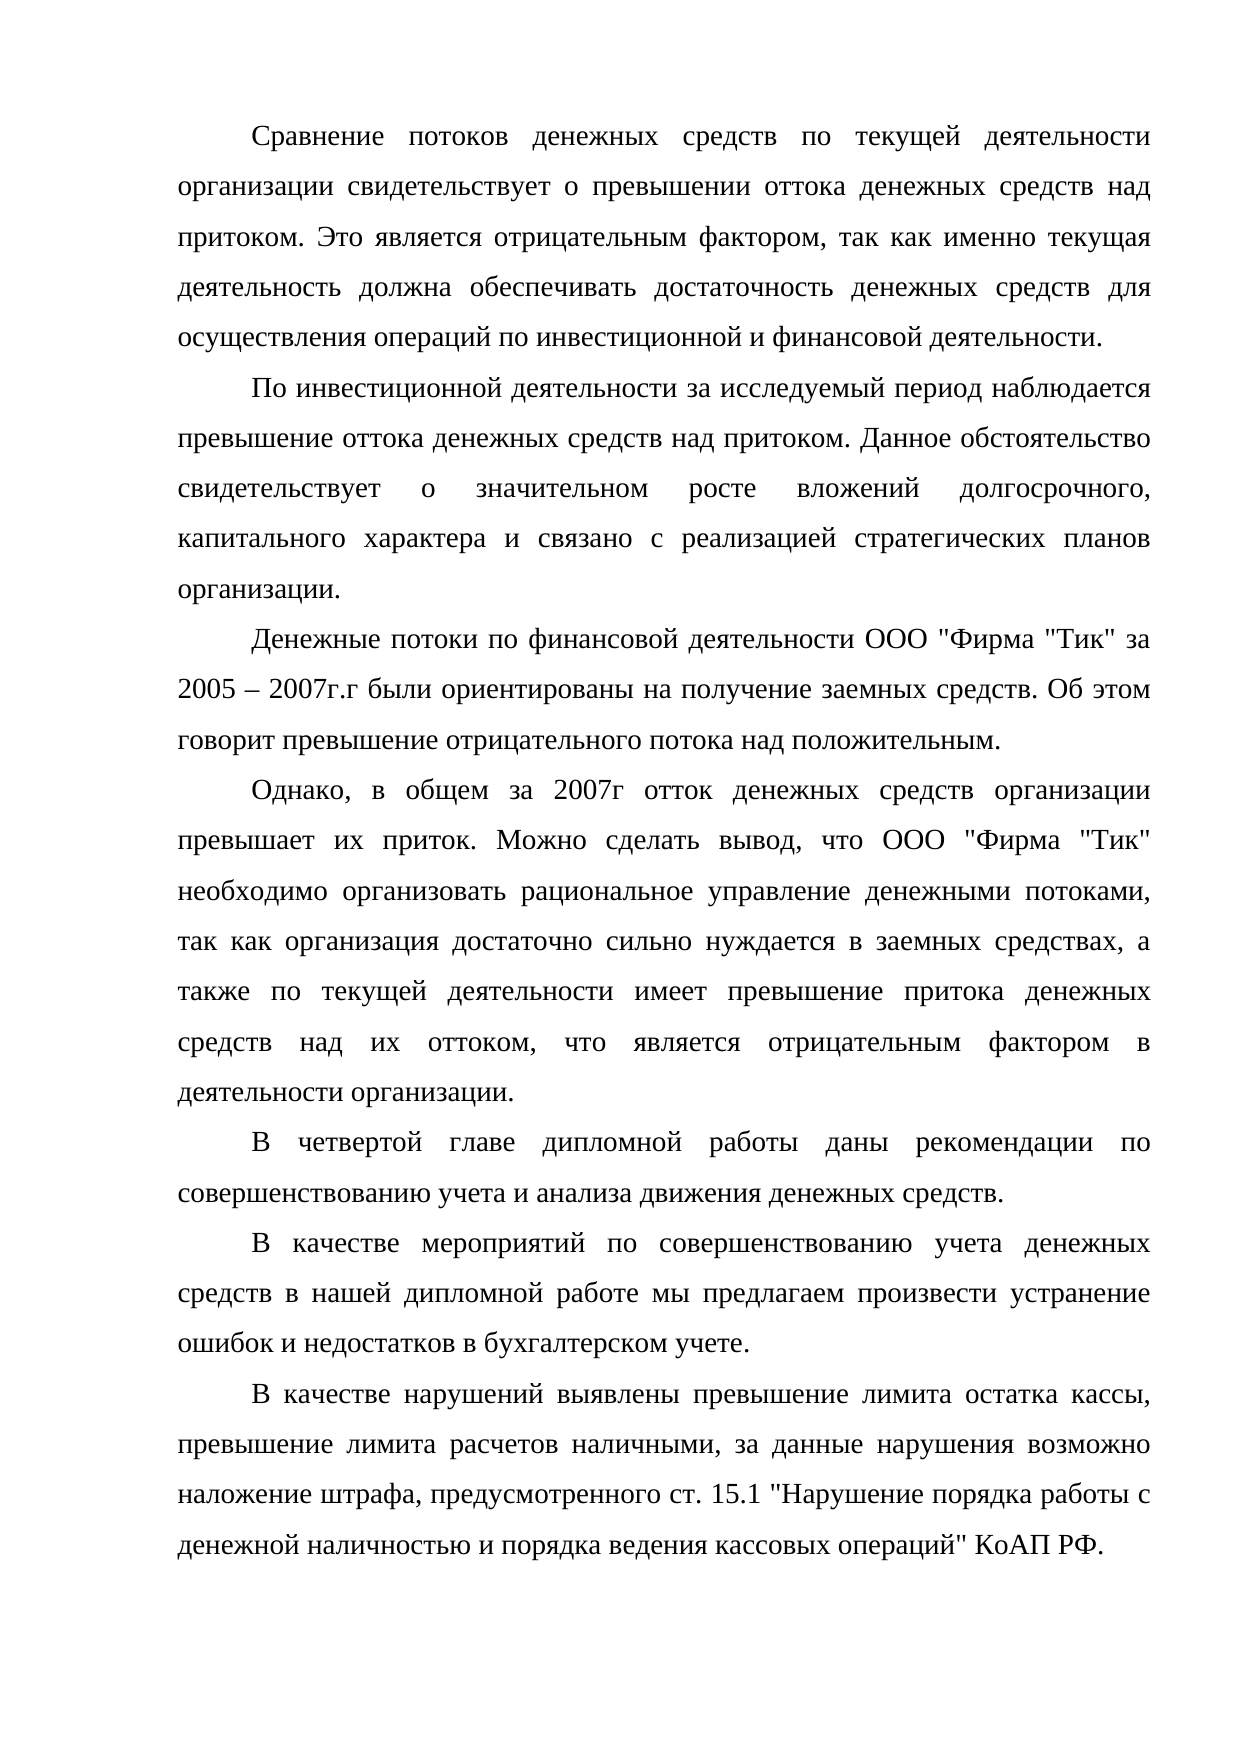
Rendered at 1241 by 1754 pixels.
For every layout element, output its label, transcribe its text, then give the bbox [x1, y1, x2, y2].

text Сравнение потоков денежных средств по текущей деятельности организации свидетельствует о превышении оттока денежных средств над притоком. Это является отрицательным фактором, так как именно текущая деятельность должна обеспечивать достаточность денежных средств для осуществления операций по инвестиционной и финансовой деятельности. [177, 118, 1152, 353]
text В качестве мероприятий по совершенствованию учета денежных средств в нашей дипломной работе мы предлагаем произвести устранение ошибок и недостатков в бухгалтерском учете. [177, 1225, 1152, 1359]
text В качестве нарушений выявлены превышение лимита остатка кассы, превышение лимита расчетов наличными, за данные нарушения возможно наложение штрафа, предусмотренного ст. 15.1 "Нарушение порядка работы с денежной наличностью и порядка ведения кассовых операций" КоАП РФ. [177, 1376, 1152, 1560]
text Денежные потоки по финансовой деятельности ООО "Фирма "Тик" за 2005 – 2007г.г были ориентированы на получение заемных средств. Об этом говорит превышение отрицательного потока над положительным. [177, 621, 1152, 755]
text В четвертой главе дипломной работы даны рекомендации по совершенствованию учета и анализа движения денежных средств. [177, 1124, 1152, 1208]
text По инвестиционной деятельности за исследуемый период наблюдается превышение оттока денежных средств над притоком. Данное обстоятельство свидетельствует о значительном росте вложений долгосрочного, капитального характера и связано с реализацией стратегических планов организации. [177, 370, 1152, 604]
text Однако, в общем за 2007г отток денежных средств организации превышает их приток. Можно сделать вывод, что ООО "Фирма "Тик" необходимо организовать рациональное управление денежными потоками, так как организация достаточно сильно нуждается в заемных средствах, а также по текущей деятельности имеет превышение притока денежных средств над их оттоком, что является отрицательным фактором в деятельности организации. [177, 772, 1152, 1108]
